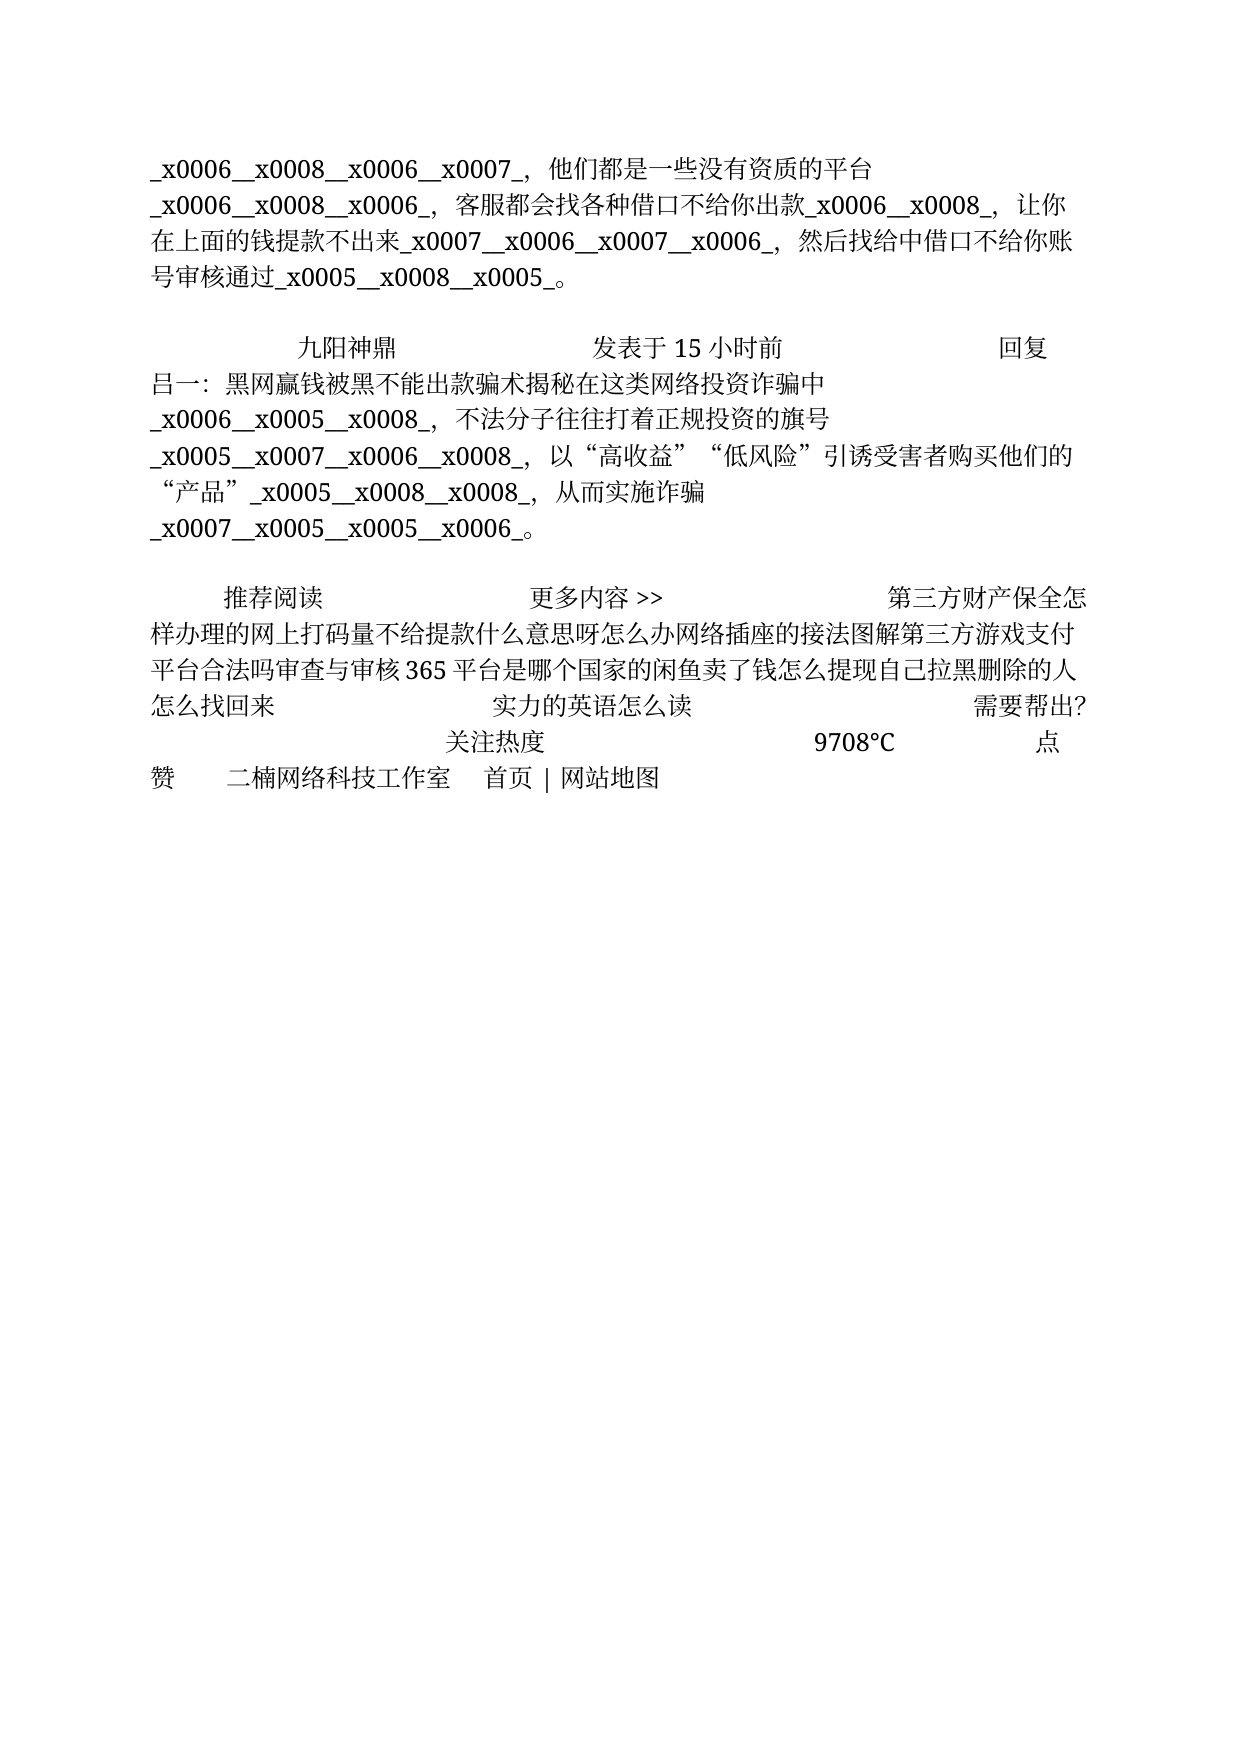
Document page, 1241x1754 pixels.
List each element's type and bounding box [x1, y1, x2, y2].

text [150, 150, 1090, 794]
